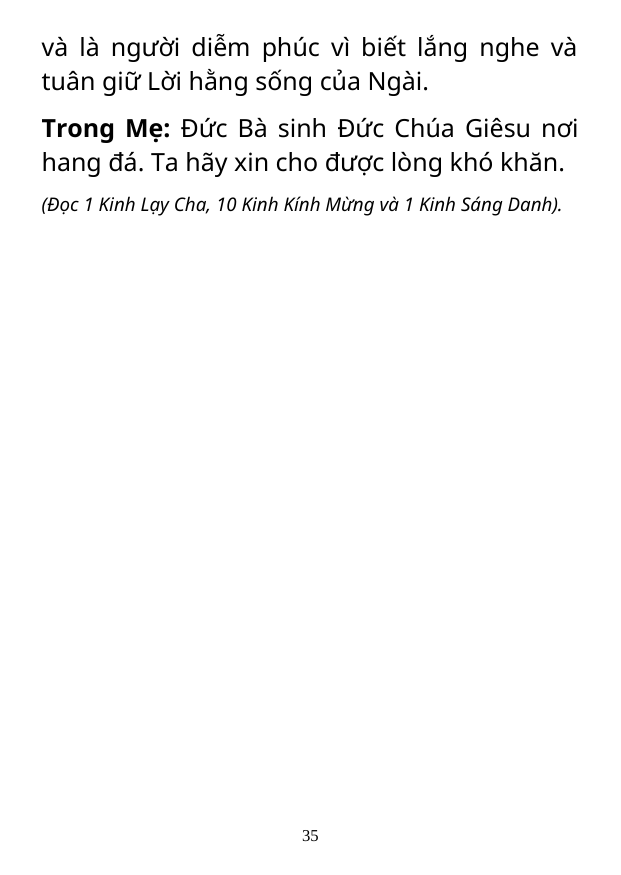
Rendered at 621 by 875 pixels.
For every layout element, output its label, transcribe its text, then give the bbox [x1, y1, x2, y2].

text Trong Mẹ: Đức Bà sinh Đức Chúa Giêsu nơi hang đá. Ta hãy xin cho được lòng khó khăn. [41, 110, 579, 178]
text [41, 29, 579, 98]
text (Đọc 1 Kinh Lạy Cha, 10 Kinh Kính Mừng và 1 Kinh Sáng Danh).14.10.2018 Chúa Nhật 28 TN – Năm B [41, 191, 579, 216]
